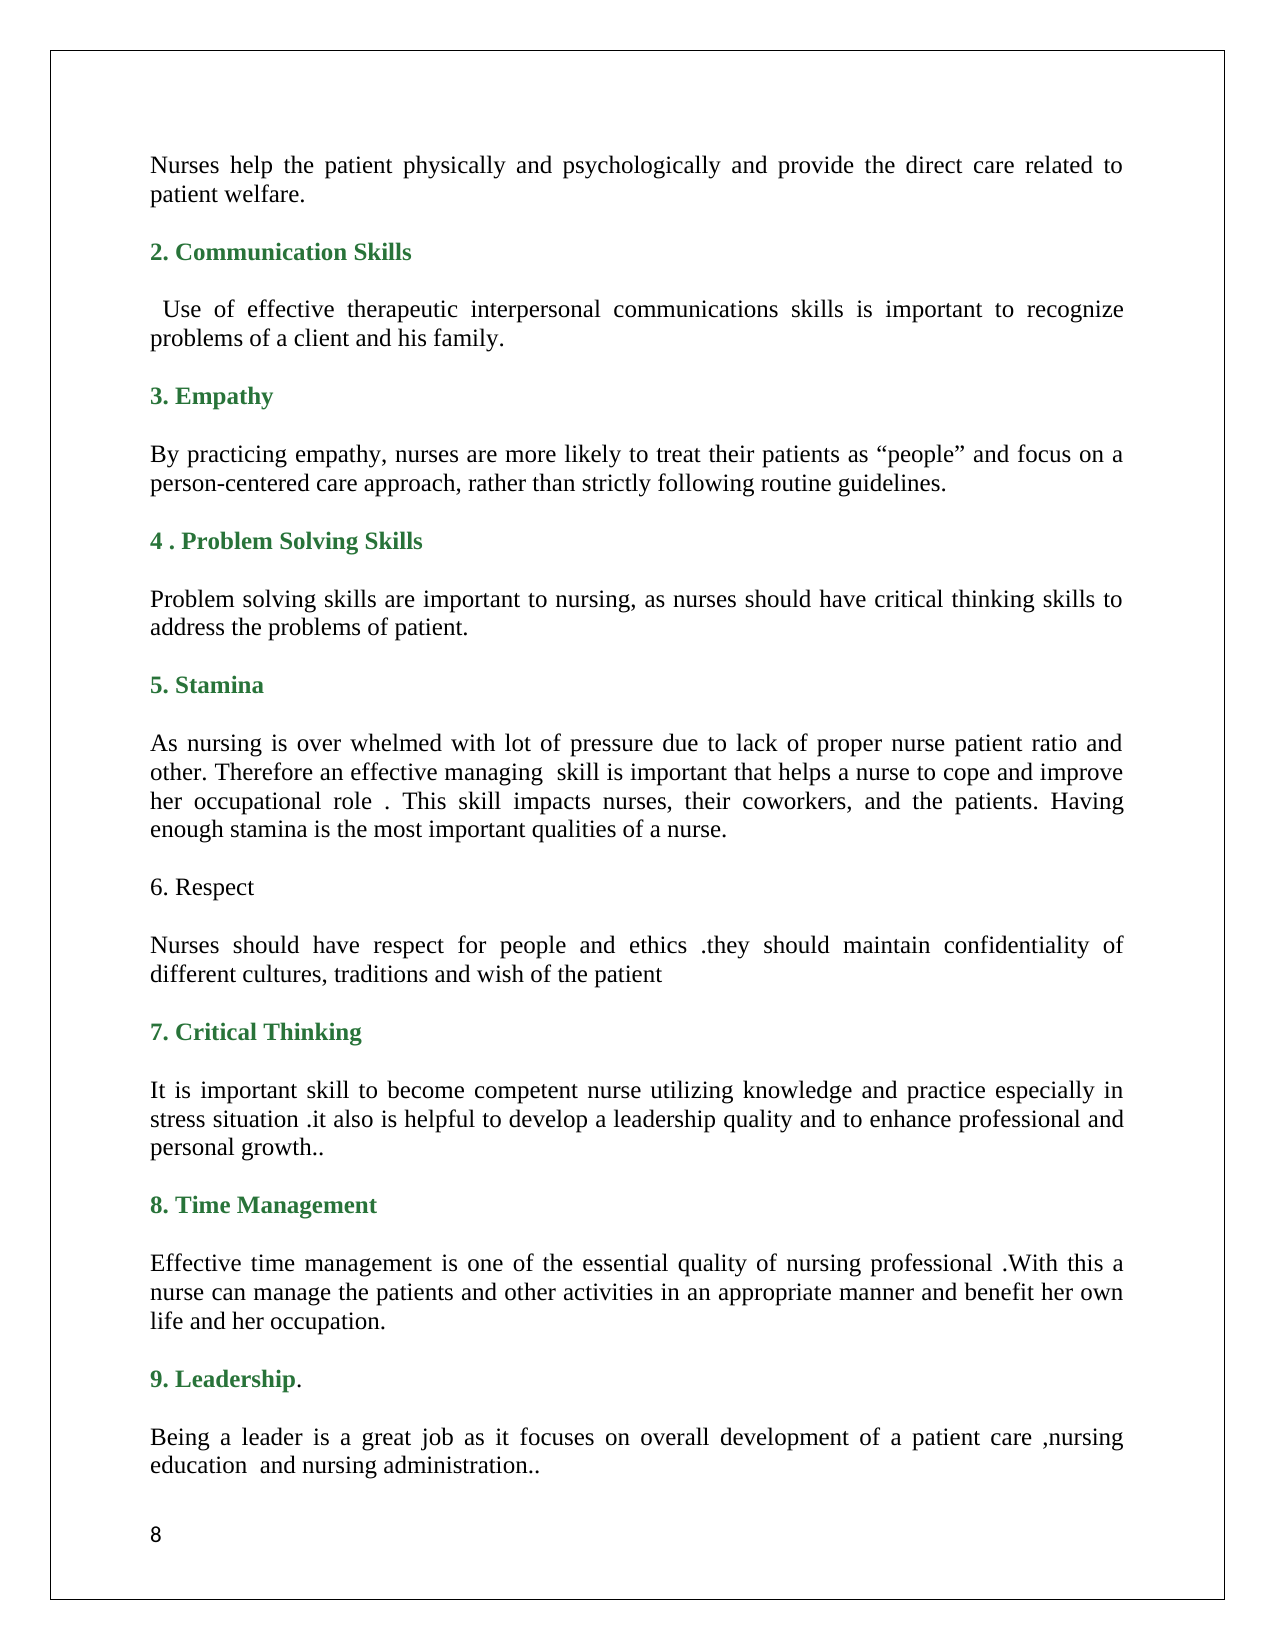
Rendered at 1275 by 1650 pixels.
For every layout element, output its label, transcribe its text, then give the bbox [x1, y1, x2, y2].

text Effective time management is one of the essential quality of nursing professional .With this a nurse can manage the patients and other activities in an appropriate manner and benefit her own life and her occupation. [150, 1248, 1125, 1334]
text 4 . Problem Solving Skills [150, 526, 1125, 554]
text 7. Critical Thinking [150, 1017, 1125, 1046]
text Problem solving skills are important to nursing, as nurses should have critical thinking skills to address the problems of patient. [150, 584, 1125, 641]
text By practicing empathy, nurses are more likely to treat their patients as “people” and focus on a person-centered care approach, rather than strictly following routine guidelines. [150, 439, 1125, 497]
text 3. Empathy [150, 381, 1125, 410]
text As nursing is over whelmed with lot of pressure due to lack of proper nurse patient ratio and other. Therefore an effective managing skill is important that helps a nurse to cope and improve her occupational role . This skill impacts nurses, their coworkers, and the patients. Having enough stamina is the most important qualities of a nurse. [150, 728, 1125, 843]
text Use of effective therapeutic interpersonal communications skills is important to recognize problems of a client and his family. [150, 294, 1125, 352]
text Being a leader is a great job as it focuses on overall development of a patient care ,nursing education and nursing administration.. [150, 1422, 1125, 1479]
text 5. Stamina [150, 670, 1125, 699]
text 6. Respect [150, 872, 1125, 901]
text 2. Communication Skills [150, 237, 1125, 265]
text Nurses should have respect for people and ethics .they should maintain confidentiality of different cultures, traditions and wish of the patient [150, 930, 1125, 988]
text It is important skill to become competent nurse utilizing knowledge and practice especially in stress situation .it also is helpful to develop a leadership quality and to enhance professional and personal growth.. [150, 1075, 1125, 1161]
text Nurses help the patient physically and psychologically and provide the direct care related to patient welfare. [150, 150, 1125, 207]
text 8. Time Management [150, 1190, 1125, 1219]
text 9. Leadership. [150, 1364, 1125, 1392]
